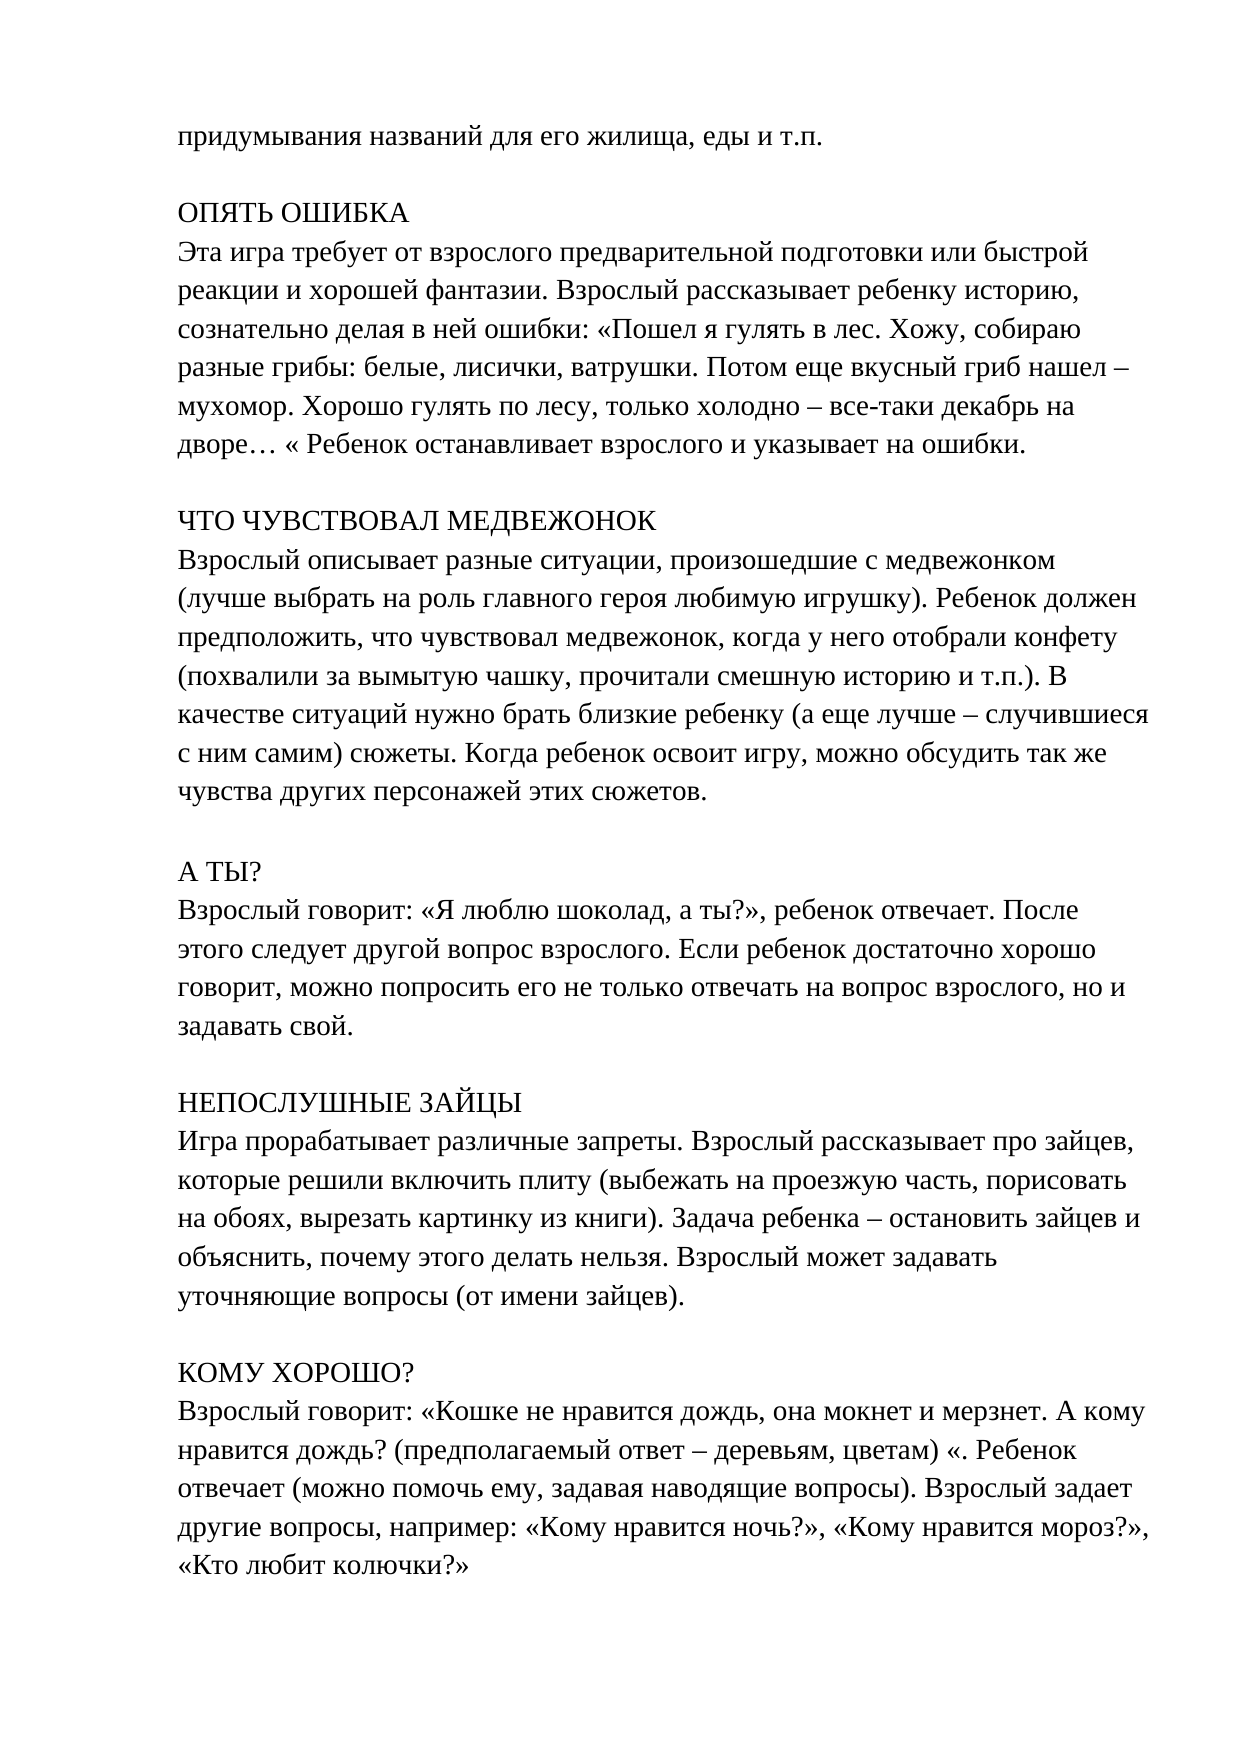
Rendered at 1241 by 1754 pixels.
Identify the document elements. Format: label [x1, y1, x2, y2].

text [177, 118, 1152, 839]
text [177, 854, 1152, 1619]
